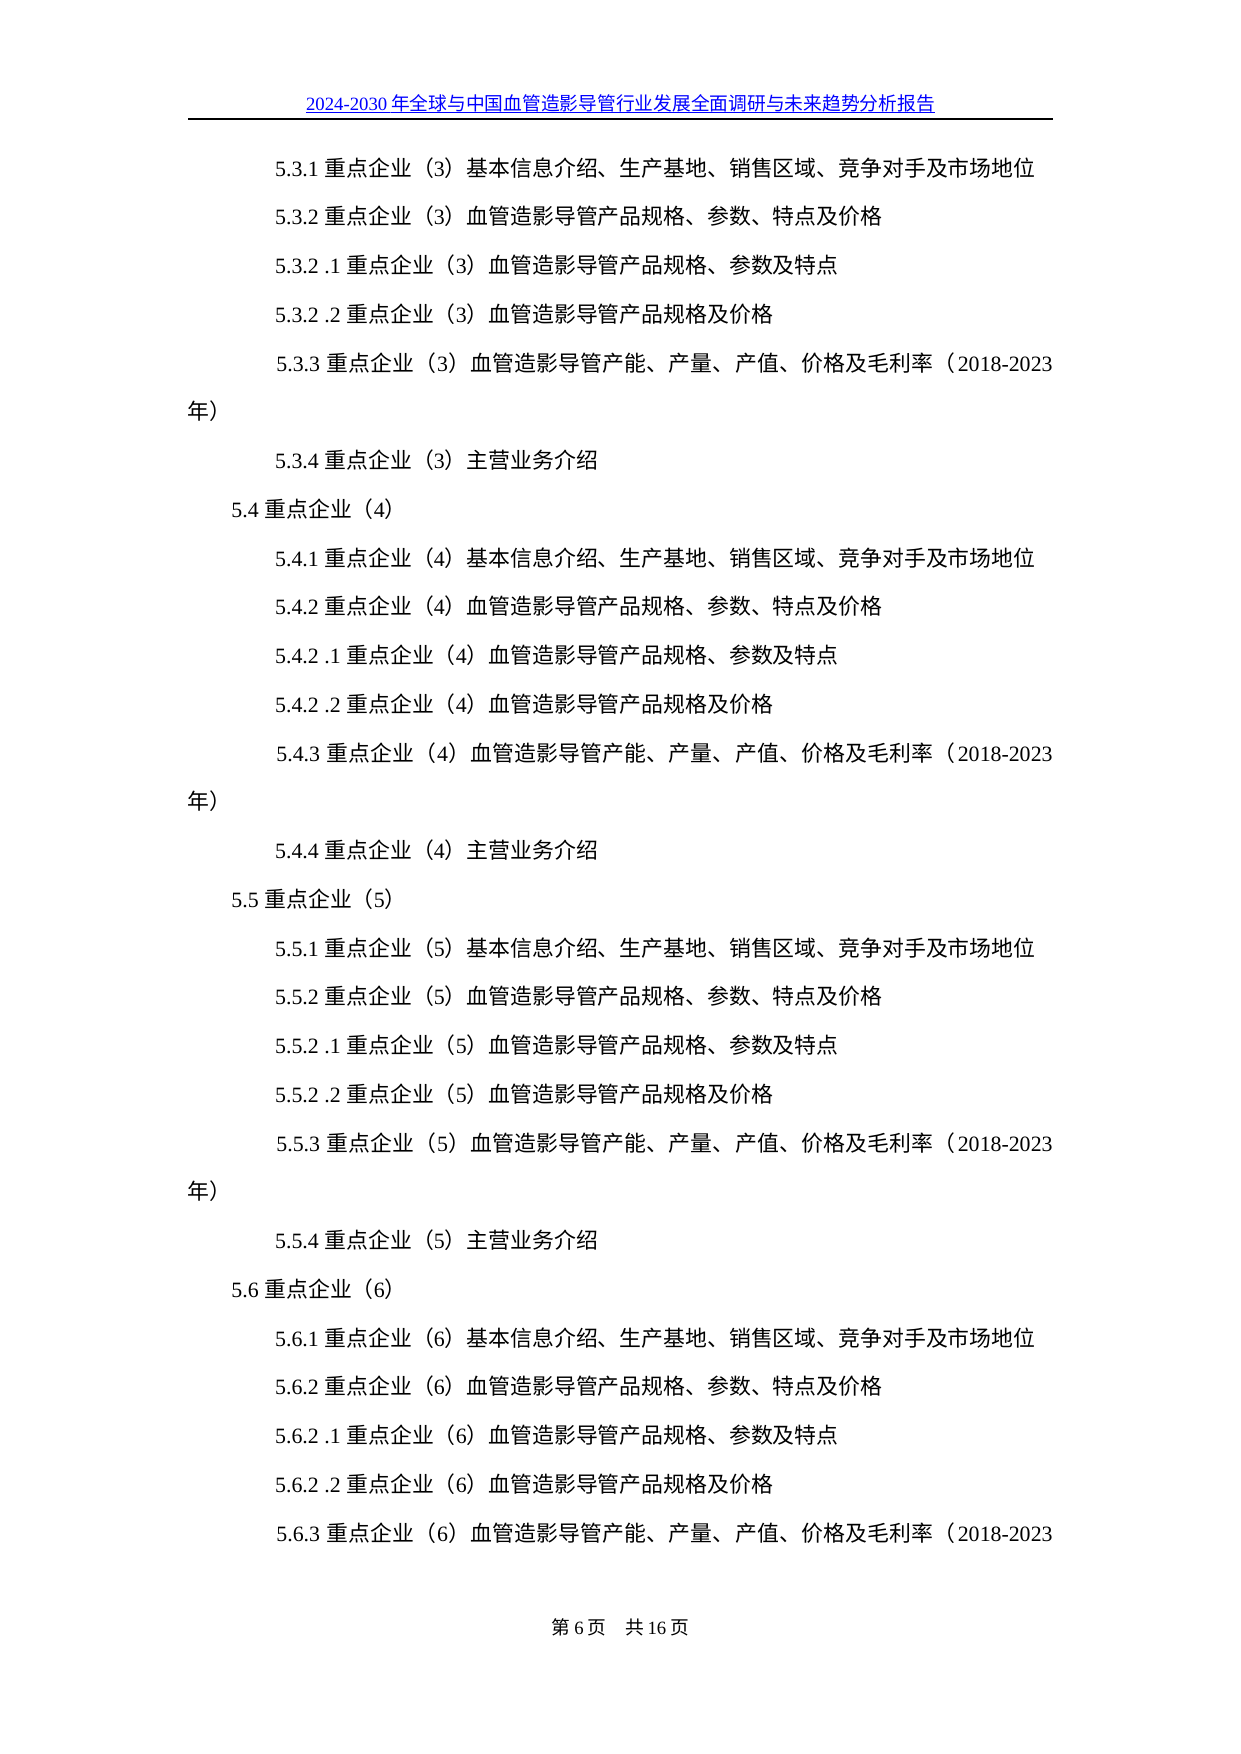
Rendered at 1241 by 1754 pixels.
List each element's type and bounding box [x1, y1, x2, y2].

text [187, 150, 1053, 1548]
